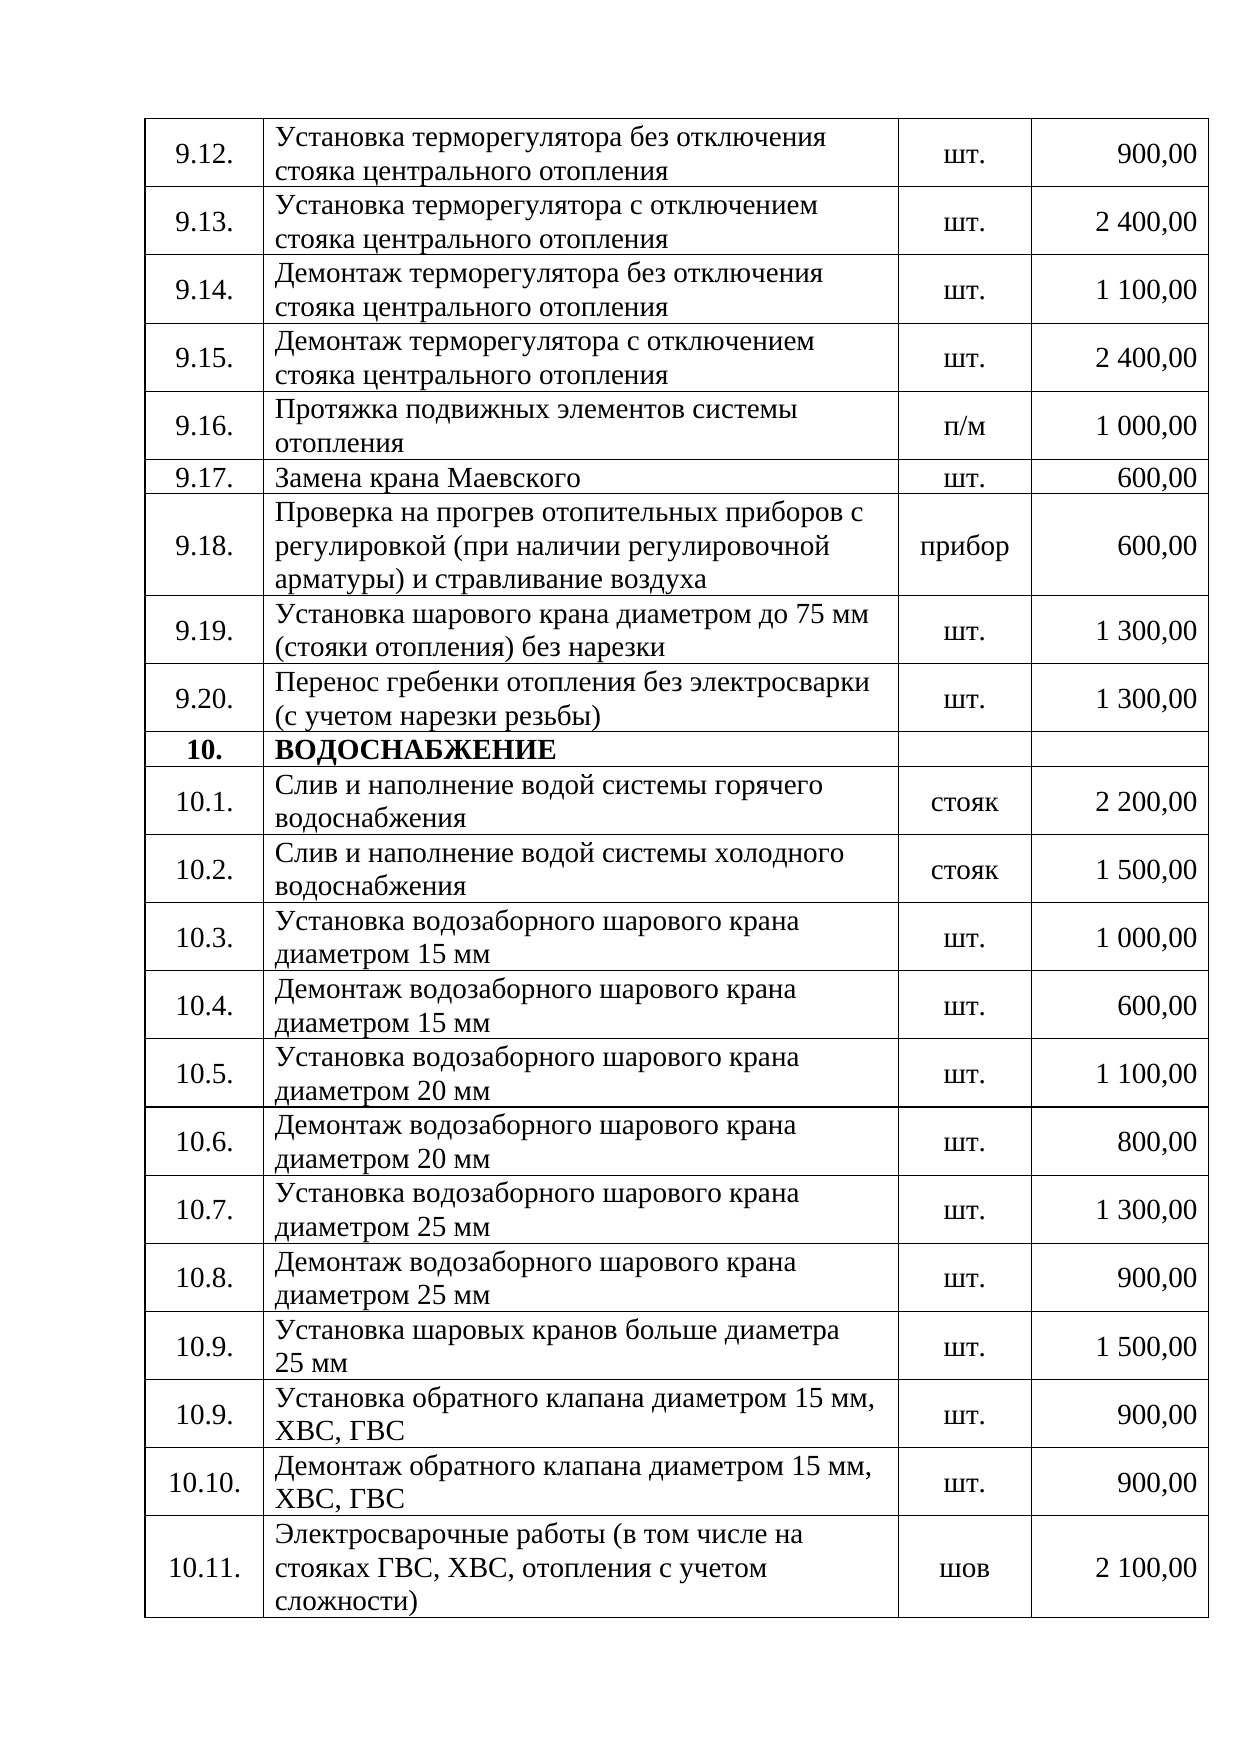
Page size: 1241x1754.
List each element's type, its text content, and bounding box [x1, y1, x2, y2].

table_cell шт. [899, 1108, 1031, 1174]
table_cell 10.3. [146, 903, 263, 970]
table_cell Установка шаровых кранов больше диаметра 25 мм [264, 1312, 898, 1379]
table_cell Демонтаж водозаборного шарового крана диаметром 20 мм [264, 1108, 898, 1174]
table_cell Установка водозаборного шарового крана диаметром 15 мм [264, 903, 898, 970]
table_cell шов [899, 1516, 1031, 1617]
table_cell шт. [899, 119, 1031, 186]
table_cell 10.10. [146, 1448, 263, 1515]
table_cell Установка терморегулятора с отключением стояка центрального отопления [264, 187, 898, 254]
table_cell прибор [899, 494, 1031, 595]
table_cell 2 100,00 [1032, 1516, 1208, 1617]
table_cell 900,00 [1032, 119, 1208, 186]
table_cell 600,00 [1032, 971, 1208, 1038]
table_cell Установка водозаборного шарового крана диаметром 25 мм [264, 1176, 898, 1243]
table_cell шт. [899, 1380, 1031, 1447]
table_cell 9.17. [146, 460, 263, 493]
table_cell 10.6. [146, 1108, 263, 1174]
table_cell 1 100,00 [1032, 255, 1208, 322]
table_cell шт. [899, 324, 1031, 391]
table_cell Протяжка подвижных элементов системы отопления [264, 392, 898, 459]
table_cell 9.13. [146, 187, 263, 254]
table_cell Перенос гребенки отопления без электросварки (с учетом нарезки резьбы) [264, 664, 898, 731]
table_cell 1 300,00 [1032, 1176, 1208, 1243]
table_cell шт. [899, 1039, 1031, 1106]
table_cell 9.14. [146, 255, 263, 322]
table_cell 10.9. [146, 1380, 263, 1447]
table_cell 9.15. [146, 324, 263, 391]
table_cell Слив и наполнение водой системы горячего водоснабжения [264, 767, 898, 834]
table_cell 10.9. [146, 1312, 263, 1379]
table_cell 600,00 [1032, 460, 1208, 493]
table_cell шт. [899, 460, 1031, 493]
table_cell Замена крана Маевского [264, 460, 898, 493]
table_cell 2 400,00 [1032, 187, 1208, 254]
table_cell Демонтаж терморегулятора с отключением стояка центрального отопления [264, 324, 898, 391]
table_cell 10.2. [146, 835, 263, 902]
table_cell 1 500,00 [1032, 835, 1208, 902]
table_cell шт. [899, 664, 1031, 731]
table_cell шт. [899, 187, 1031, 254]
table_cell 900,00 [1032, 1380, 1208, 1447]
table_cell 1 100,00 [1032, 1039, 1208, 1106]
table_cell 1 500,00 [1032, 1312, 1208, 1379]
table_cell шт. [899, 1244, 1031, 1311]
table_cell Установка терморегулятора без отключения стояка центрального отопления [264, 119, 898, 186]
table_cell 9.19. [146, 596, 263, 663]
table_cell [1032, 732, 1208, 766]
table_cell 10.11. [146, 1516, 263, 1617]
table_cell 10. [146, 732, 263, 766]
table_cell 9.20. [146, 664, 263, 731]
table_cell п/м [899, 392, 1031, 459]
table_cell 9.18. [146, 494, 263, 595]
table_cell [899, 732, 1031, 766]
table_cell шт. [899, 255, 1031, 322]
table_cell стояк [899, 835, 1031, 902]
table_cell Установка шарового крана диаметром до 75 мм (стояки отопления) без нарезки [264, 596, 898, 663]
table_cell 9.12. [146, 119, 263, 186]
table_cell Установка обратного клапана диаметром 15 мм, ХВС, ГВС [264, 1380, 898, 1447]
table_cell шт. [899, 1176, 1031, 1243]
table_cell 2 400,00 [1032, 324, 1208, 391]
table_cell 9.16. [146, 392, 263, 459]
table_cell 10.4. [146, 971, 263, 1038]
table_cell 10.8. [146, 1244, 263, 1311]
table_cell 900,00 [1032, 1244, 1208, 1311]
table_cell Установка водозаборного шарового крана диаметром 20 мм [264, 1039, 898, 1106]
table_cell 10.1. [146, 767, 263, 834]
table_cell Электросварочные работы (в том числе на стояках ГВС, ХВС, отопления с учетом сложности) [264, 1516, 898, 1617]
table_cell Демонтаж водозаборного шарового крана диаметром 15 мм [264, 971, 898, 1038]
table_cell Проверка на прогрев отопительных приборов с регулировкой (при наличии регулировочной арматуры) и стравливание воздуха [264, 494, 898, 595]
table_cell 2 200,00 [1032, 767, 1208, 834]
table_cell шт. [899, 971, 1031, 1038]
table_cell 10.7. [146, 1176, 263, 1243]
table_cell Слив и наполнение водой системы холодного водоснабжения [264, 835, 898, 902]
table_cell Демонтаж обратного клапана диаметром 15 мм, ХВС, ГВС [264, 1448, 898, 1515]
table_cell Демонтаж терморегулятора без отключения стояка центрального отопления [264, 255, 898, 322]
table_cell 10.5. [146, 1039, 263, 1106]
table_cell шт. [899, 596, 1031, 663]
table_cell 1 000,00 [1032, 392, 1208, 459]
table_cell 800,00 [1032, 1108, 1208, 1174]
table_cell стояк [899, 767, 1031, 834]
table_cell ВОДОСНАБЖЕНИЕ [264, 732, 898, 766]
table_cell шт. [899, 903, 1031, 970]
table_cell 900,00 [1032, 1448, 1208, 1515]
table_cell Демонтаж водозаборного шарового крана диаметром 25 мм [264, 1244, 898, 1311]
table_cell шт. [899, 1448, 1031, 1515]
table_cell 1 300,00 [1032, 664, 1208, 731]
table_cell 1 300,00 [1032, 596, 1208, 663]
table_cell 1 000,00 [1032, 903, 1208, 970]
table_cell 600,00 [1032, 494, 1208, 595]
table_cell шт. [899, 1312, 1031, 1379]
